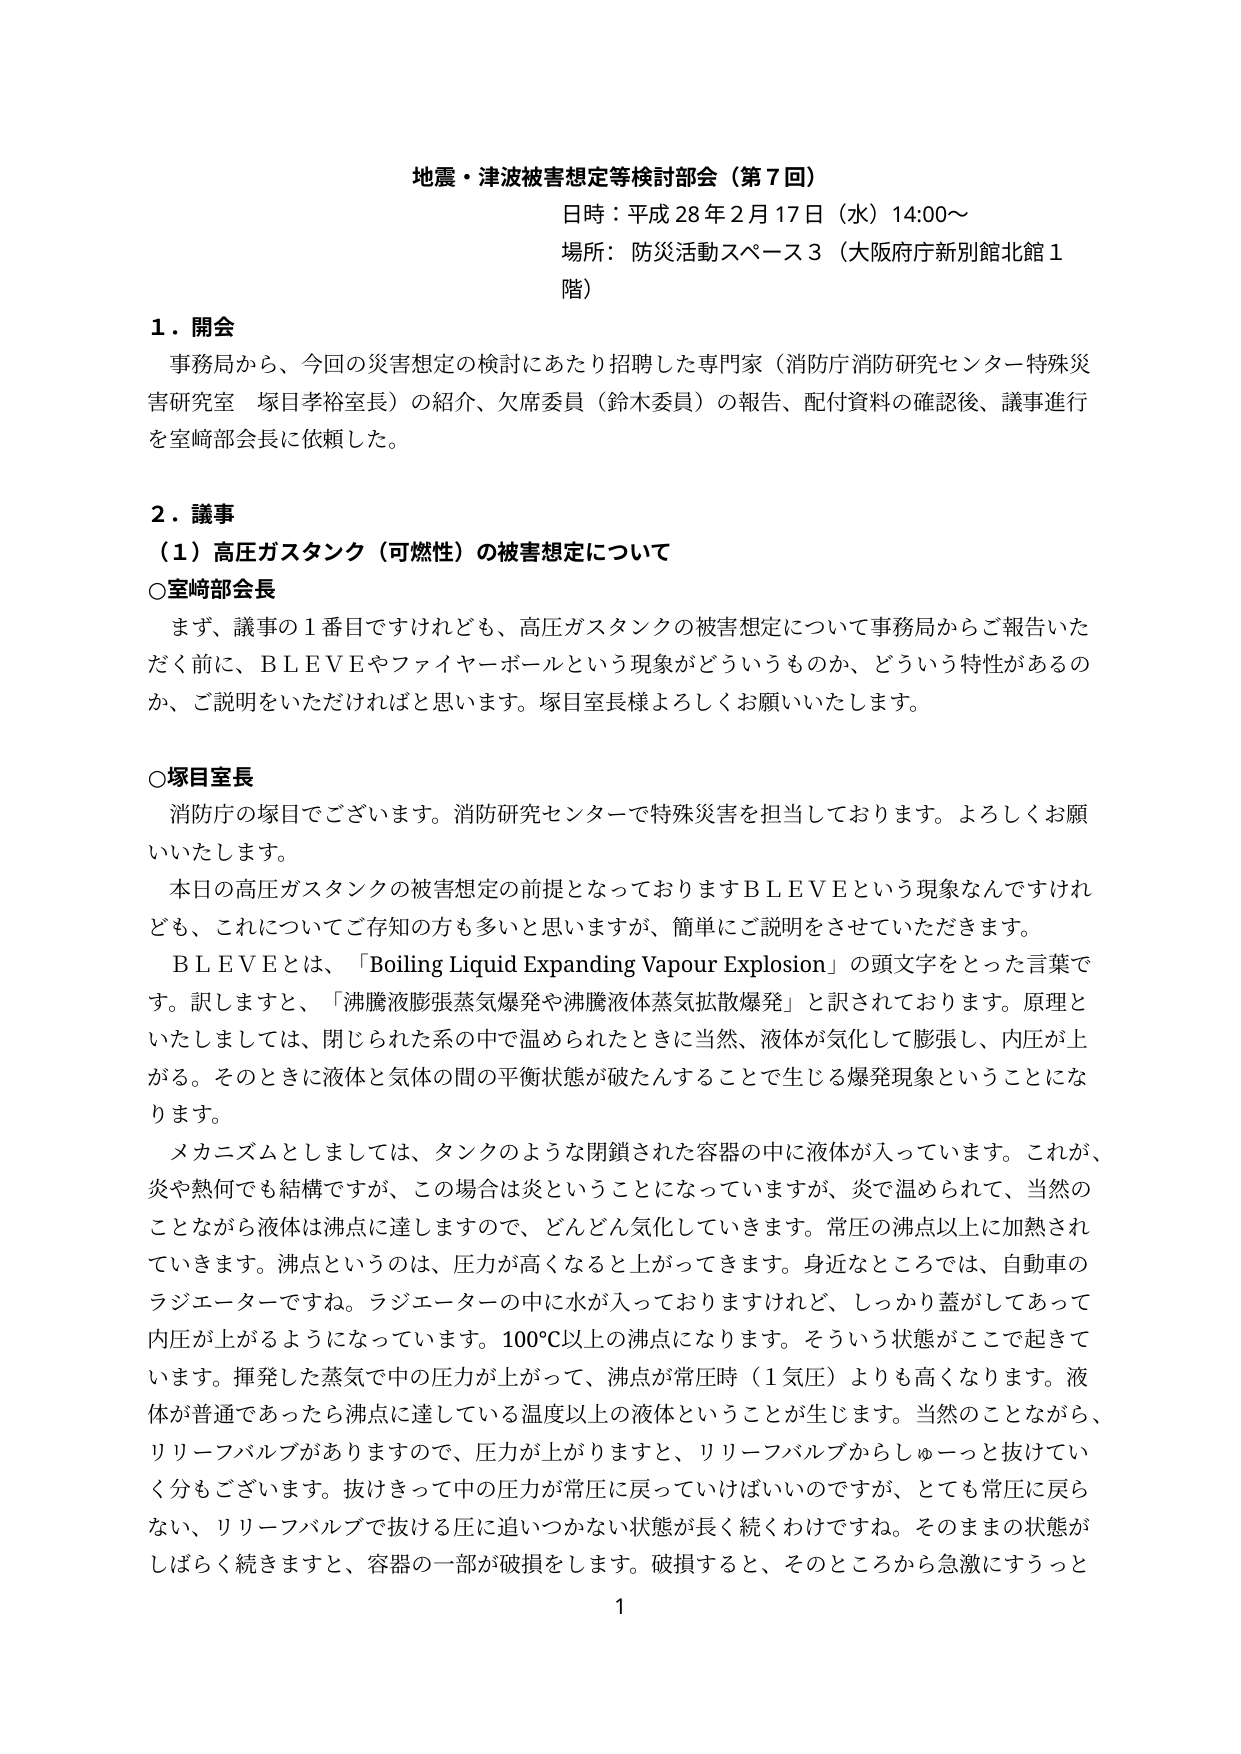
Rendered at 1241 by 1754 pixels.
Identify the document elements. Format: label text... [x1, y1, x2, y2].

text 場所： 防災活動スペース３（大阪府庁新別館北館１階） [561, 232, 1092, 307]
text ○塚目室長 [148, 757, 1092, 794]
text ＢＬＥＶＥとは、「Boiling Liquid Expanding Vapour Explosion」の頭文字をとった言葉です。訳しますと、「沸騰液膨張蒸気爆発や沸騰液体蒸気拡散爆発」と訳されております。原理といたしましては、閉じられた系の中で温められたときに当然、液体が気化して膨張し、内圧が上がる。そのときに液体と気体の間の平衡状態が破たんすることで生じる爆発現象ということになります。 [148, 944, 1092, 1132]
text （１）高圧ガスタンク（可燃性）の被害想定について [148, 532, 1092, 569]
text 地震・津波被害想定等検討部会（第７回） [148, 157, 1092, 194]
text ２．議事 [148, 494, 1092, 532]
text １．開会 [148, 307, 1092, 344]
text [148, 1132, 1092, 1582]
text ○室﨑部会長 [148, 569, 1092, 607]
text 本日の高圧ガスタンクの被害想定の前提となっておりますＢＬＥＶＥという現象なんですけれども、これについてご存知の方も多いと思いますが、簡単にご説明をさせていただきます。 [148, 869, 1092, 944]
text 日時：平成28年２月17日（水）14:00～ [561, 194, 1005, 232]
text まず、議事の１番目ですけれども、高圧ガスタンクの被害想定について事務局からご報告いただく前に、ＢＬＥＶＥやファイヤーボールという現象がどういうものか、どういう特性があるのか、ご説明をいただければと思います。塚目室長様よろしくお願いいたします。 [148, 607, 1092, 719]
text 事務局から、今回の災害想定の検討にあたり招聘した専門家（消防庁消防研究センター特殊災害研究室 塚目孝裕室長）の紹介、欠席委員（鈴木委員）の報告、配付資料の確認後、議事進行を室﨑部会長に依頼した。 [148, 344, 1092, 457]
text 消防庁の塚目でございます。消防研究センターで特殊災害を担当しております。よろしくお願いいたします。 [148, 794, 1092, 869]
